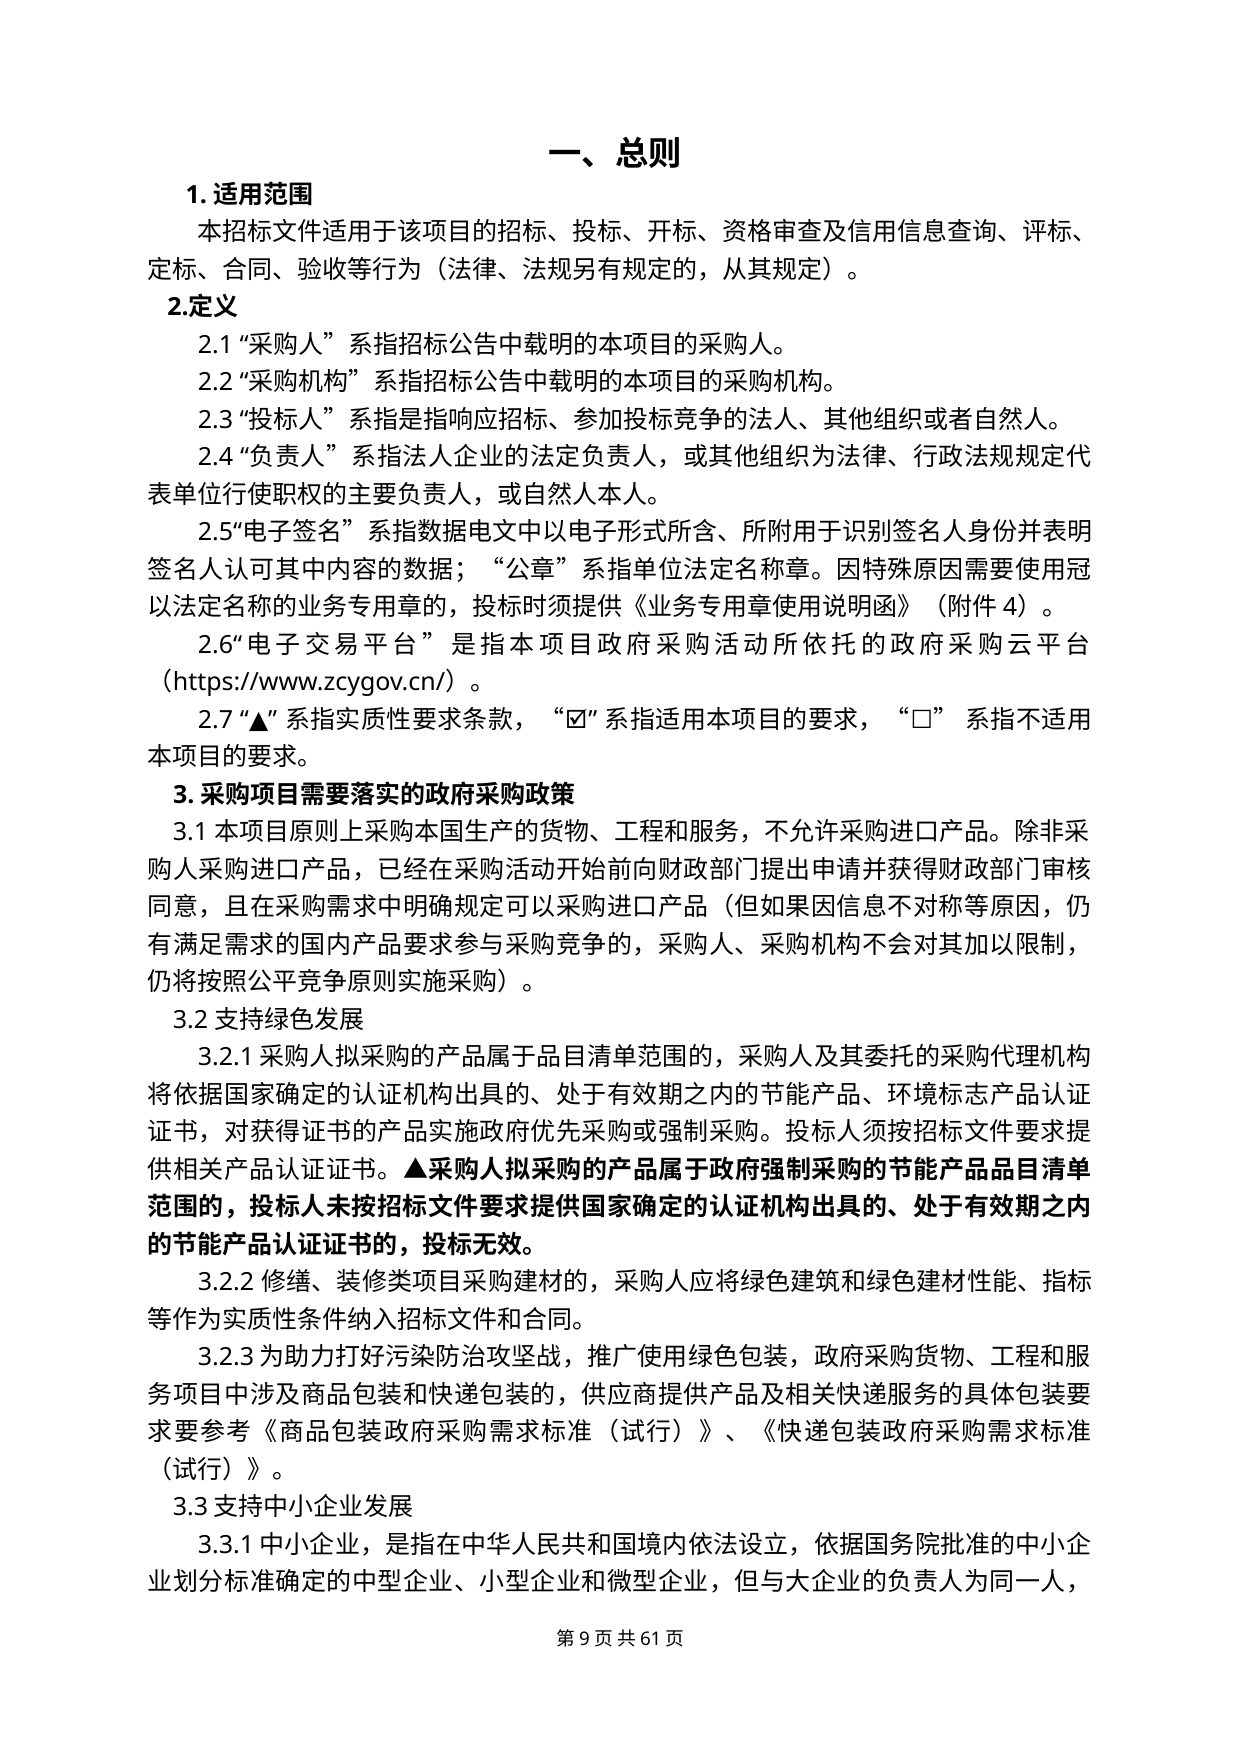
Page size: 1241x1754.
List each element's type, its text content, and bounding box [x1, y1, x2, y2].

text 3. 采购项目需要落实的政府采购政策 [148, 773, 1092, 811]
text 1. 适用范围 [148, 173, 1092, 211]
text 2.7 “▲” 系指实质性要求条款，“” 系指适用本项目的要求，“” 系指不适用本项目的要求。 [148, 698, 1092, 773]
text 2.定义 [148, 286, 1092, 323]
text 3.3支持中小企业发展 [148, 1486, 1092, 1523]
text 3.2.1采购人拟采购的产品属于品目清单范围的，采购人及其委托的采购代理机构将依据国家确定的认证机构出具的、处于有效期之内的节能产品、环境标志产品认证证书，对获得证书的产品实施政府优先采购或强制采购。投标人须按招标文件要求提供相关产品认证证书。▲采购人拟采购的产品属于政府强制采购的节能产品品目清单范围的，投标人未按招标文件要求提供国家确定的认证机构出具的、处于有效期之内的节能产品认证证书的，投标无效。 [148, 1036, 1092, 1261]
text 2.4 “负责人”系指法人企业的法定负责人，或其他组织为法律、行政法规规定代表单位行使职权的主要负责人，或自然人本人。 [148, 436, 1092, 511]
text 3.2.2 修缮、装修类项目采购建材的，采购人应将绿色建筑和绿色建材性能、指标等作为实质性条件纳入招标文件和合同。 [148, 1261, 1092, 1336]
text 3.1 本项目原则上采购本国生产的货物、工程和服务，不允许采购进口产品。除非采购人采购进口产品，已经在采购活动开始前向财政部门提出申请并获得财政部门审核同意，且在采购需求中明确规定可以采购进口产品（但如果因信息不对称等原因，仍有满足需求的国内产品要求参与采购竞争的，采购人、采购机构不会对其加以限制，仍将按照公平竞争原则实施采购）。 [148, 811, 1092, 998]
text 2.6“电子交易平台”是指本项目政府采购活动所依托的政府采购云平台（https://www.zcygov.cn/）。 [148, 623, 1092, 698]
text 一、总则 [148, 136, 1092, 173]
text 3.2.3为助力打好污染防治攻坚战，推广使用绿色包装，政府采购货物、工程和服务项目中涉及商品包装和快递包装的，供应商提供产品及相关快递服务的具体包装要求要参考《商品包装政府采购需求标准（试行）》、《快递包装政府采购需求标准（试行）》。 [148, 1336, 1092, 1486]
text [148, 1523, 1092, 1598]
text 2.1 “采购人”系指招标公告中载明的本项目的采购人。 [148, 323, 1092, 361]
text 2.2 “采购机构”系指招标公告中载明的本项目的采购机构。 [148, 361, 1092, 398]
text 本招标文件适用于该项目的招标、投标、开标、资格审查及信用信息查询、评标、定标、合同、验收等行为（法律、法规另有规定的，从其规定）。 [148, 211, 1092, 286]
text 3.2 支持绿色发展 [148, 998, 1092, 1036]
text 2.5“电子签名”系指数据电文中以电子形式所含、所附用于识别签名人身份并表明签名人认可其中内容的数据；“公章”系指单位法定名称章。因特殊原因需要使用冠以法定名称的业务专用章的，投标时须提供《业务专用章使用说明函》（附件4）。 [148, 511, 1092, 623]
text 2.3 “投标人”系指是指响应招标、参加投标竞争的法人、其他组织或者自然人。 [148, 398, 1092, 436]
